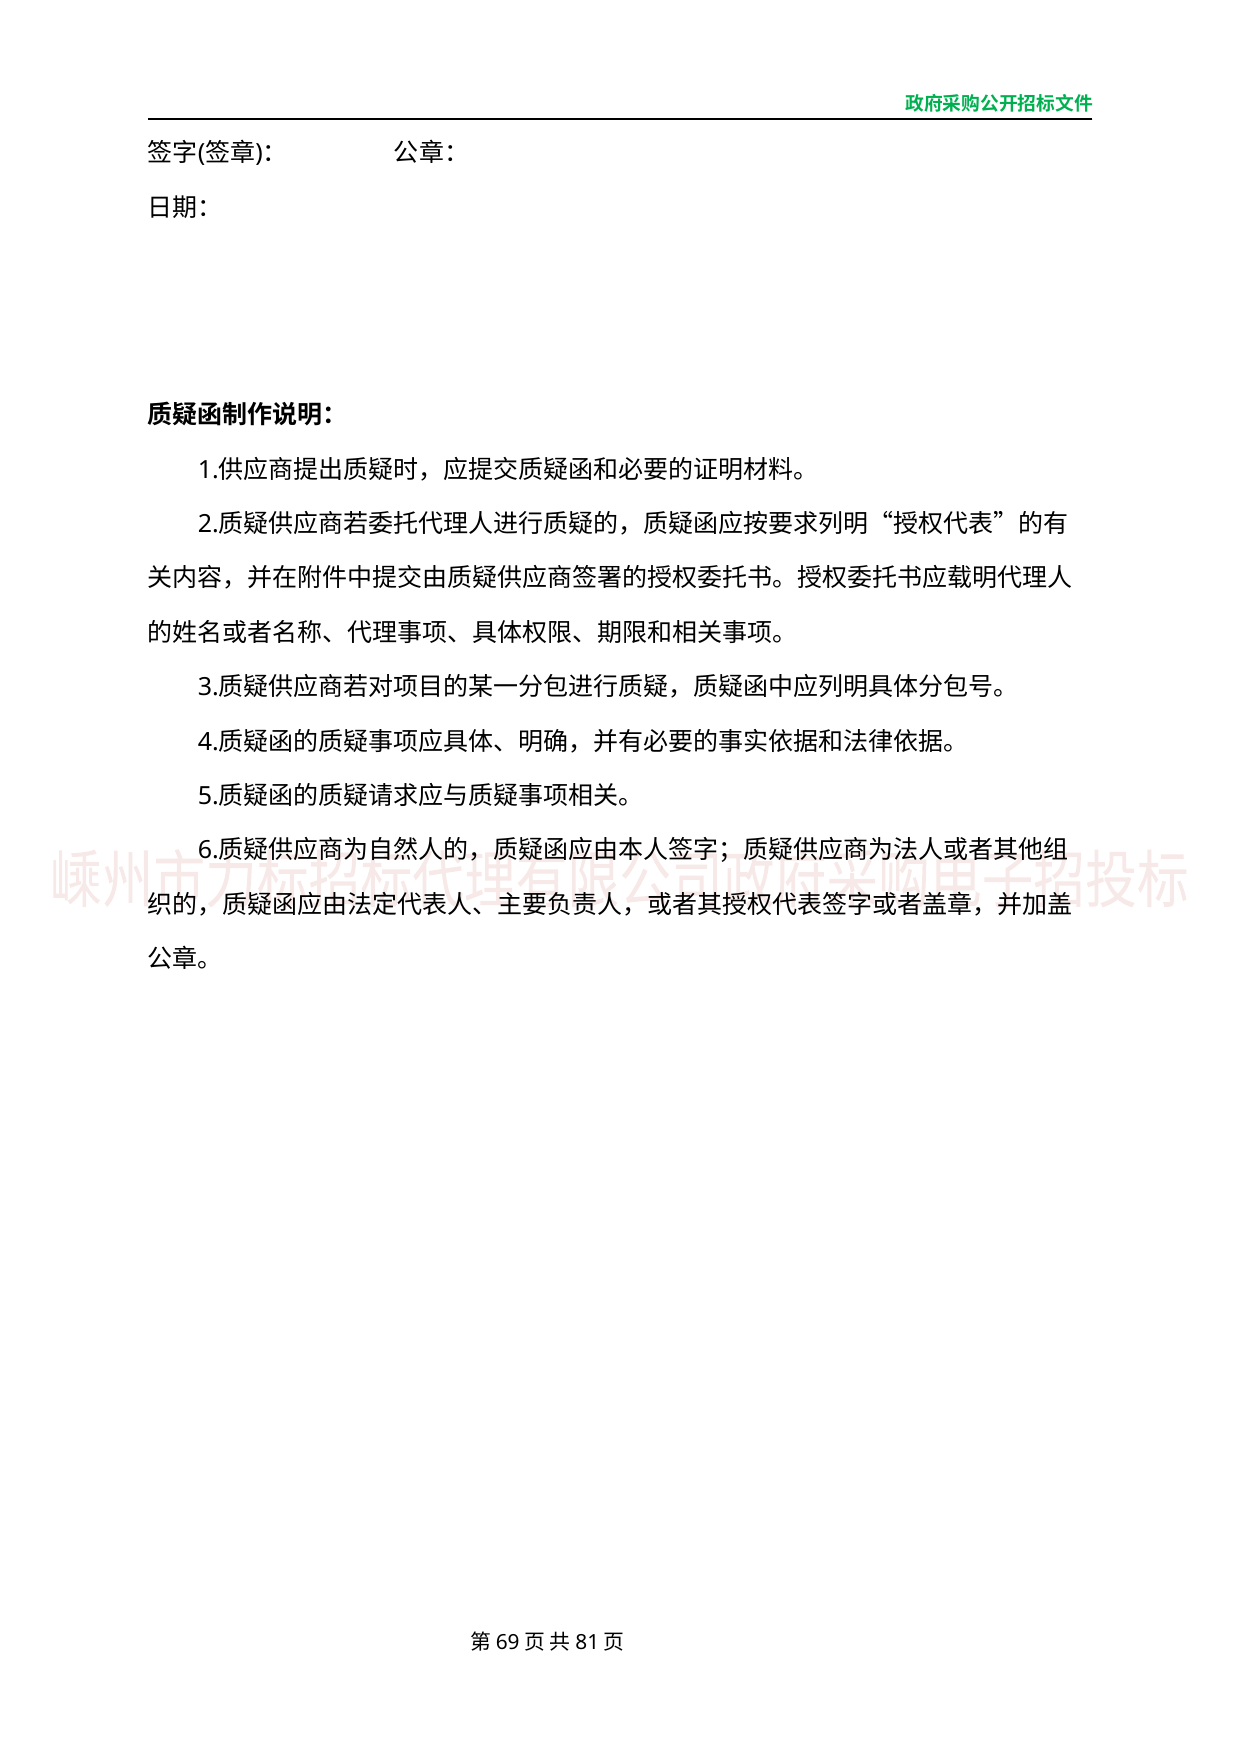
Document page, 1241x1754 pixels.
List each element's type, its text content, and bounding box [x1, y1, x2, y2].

text 日期： [148, 187, 1092, 223]
text 3.质疑供应商若对项目的某一分包进行质疑，质疑函中应列明具体分包号。 [148, 667, 1092, 703]
text 2.质疑供应商若委托代理人进行质疑的，质疑函应按要求列明“授权代表”的有关内容，并在附件中提交由质疑供应商签署的授权委托书。授权委托书应载明代理人的姓名或者名称、代理事项、具体权限、期限和相关事项。 [148, 503, 1092, 648]
text 1.供应商提出质疑时，应提交质疑函和必要的证明材料。 [148, 449, 1092, 485]
text 6.质疑供应商为自然人的，质疑函应由本人签字；质疑供应商为法人或者其他组织的，质疑函应由法定代表人、主要负责人，或者其授权代表签字或者盖章，并加盖公章。 [148, 830, 1092, 975]
text 5.质疑函的质疑请求应与质疑事项相关。 [148, 775, 1092, 812]
text 4.质疑函的质疑事项应具体、明确，并有必要的事实依据和法律依据。 [148, 721, 1092, 757]
text 质疑函制作说明： [148, 395, 1092, 431]
text 签字(签章)： 公章： [148, 133, 1092, 169]
